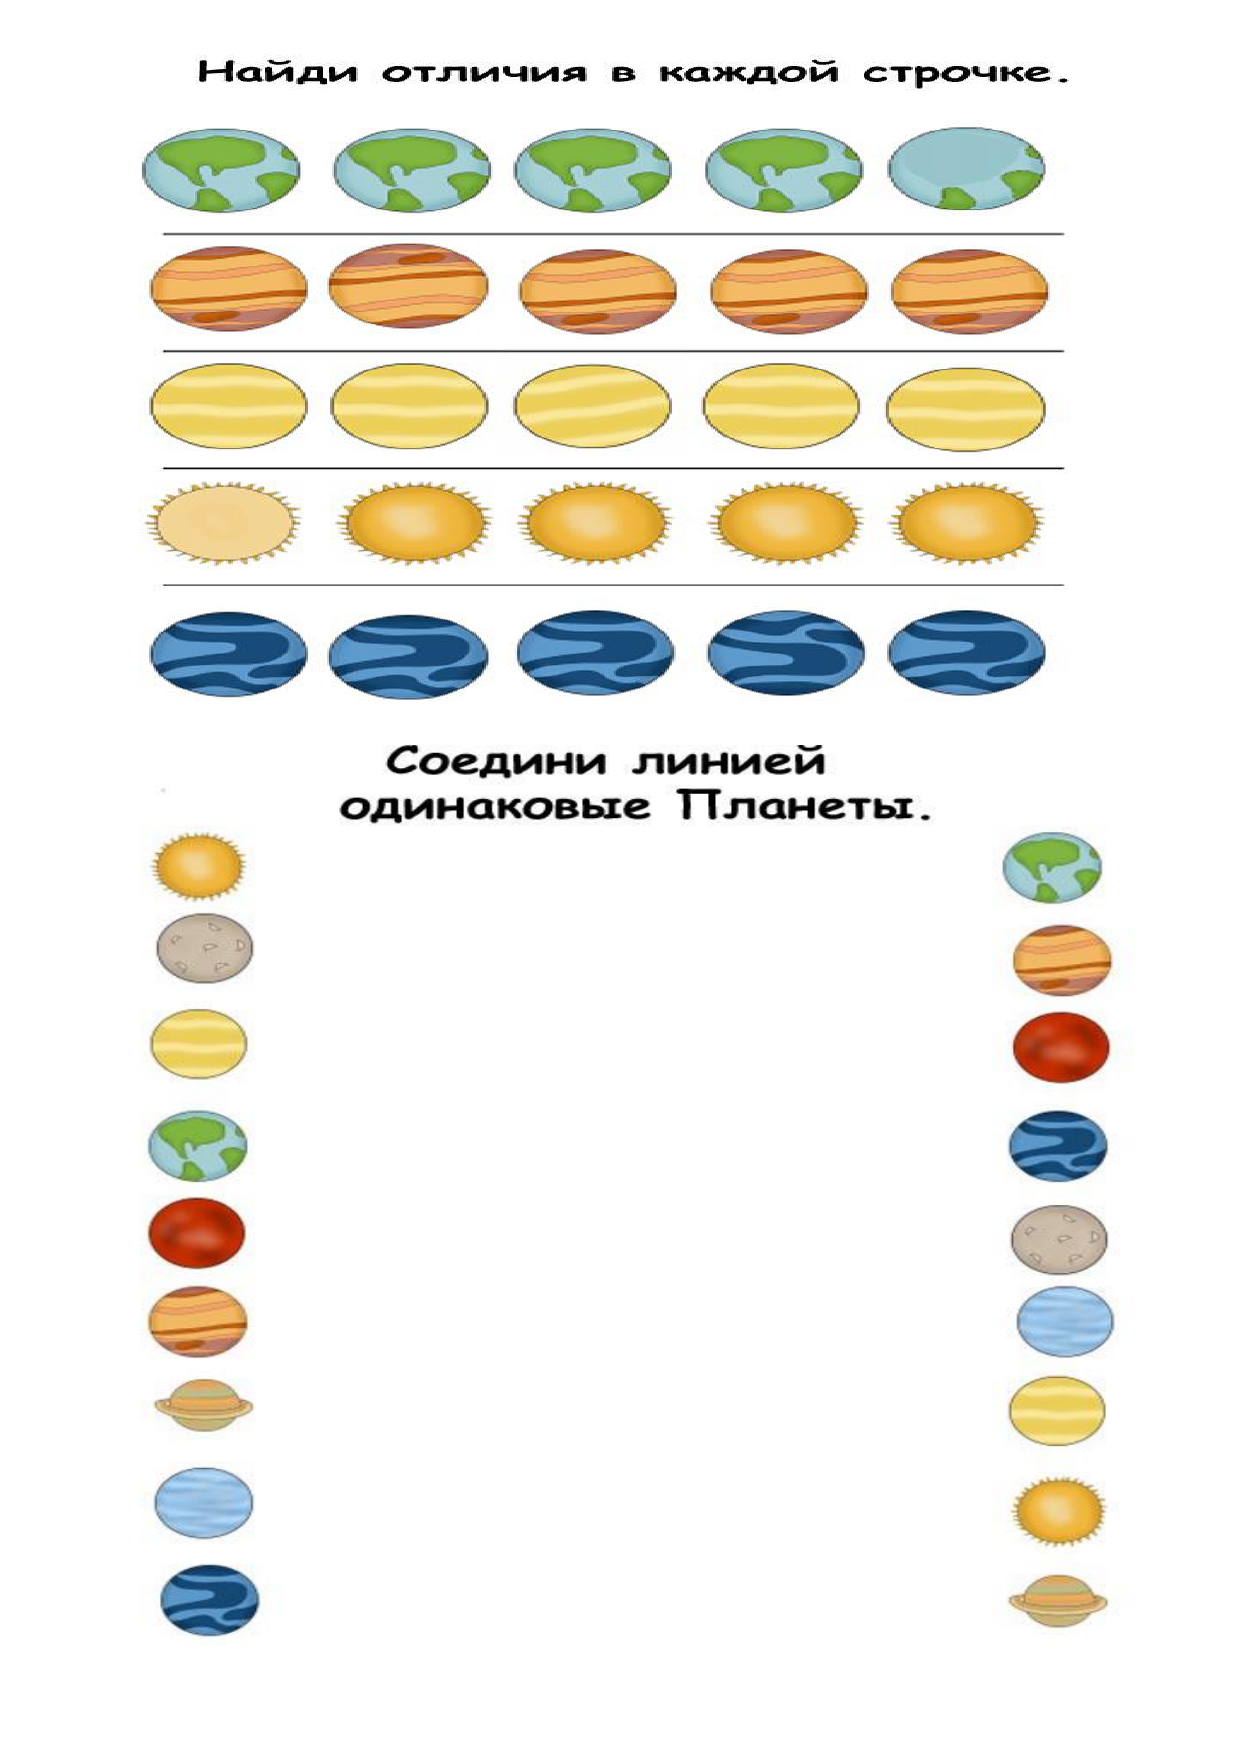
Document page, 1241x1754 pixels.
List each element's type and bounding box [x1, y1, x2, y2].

picture [112, 39, 1166, 1652]
